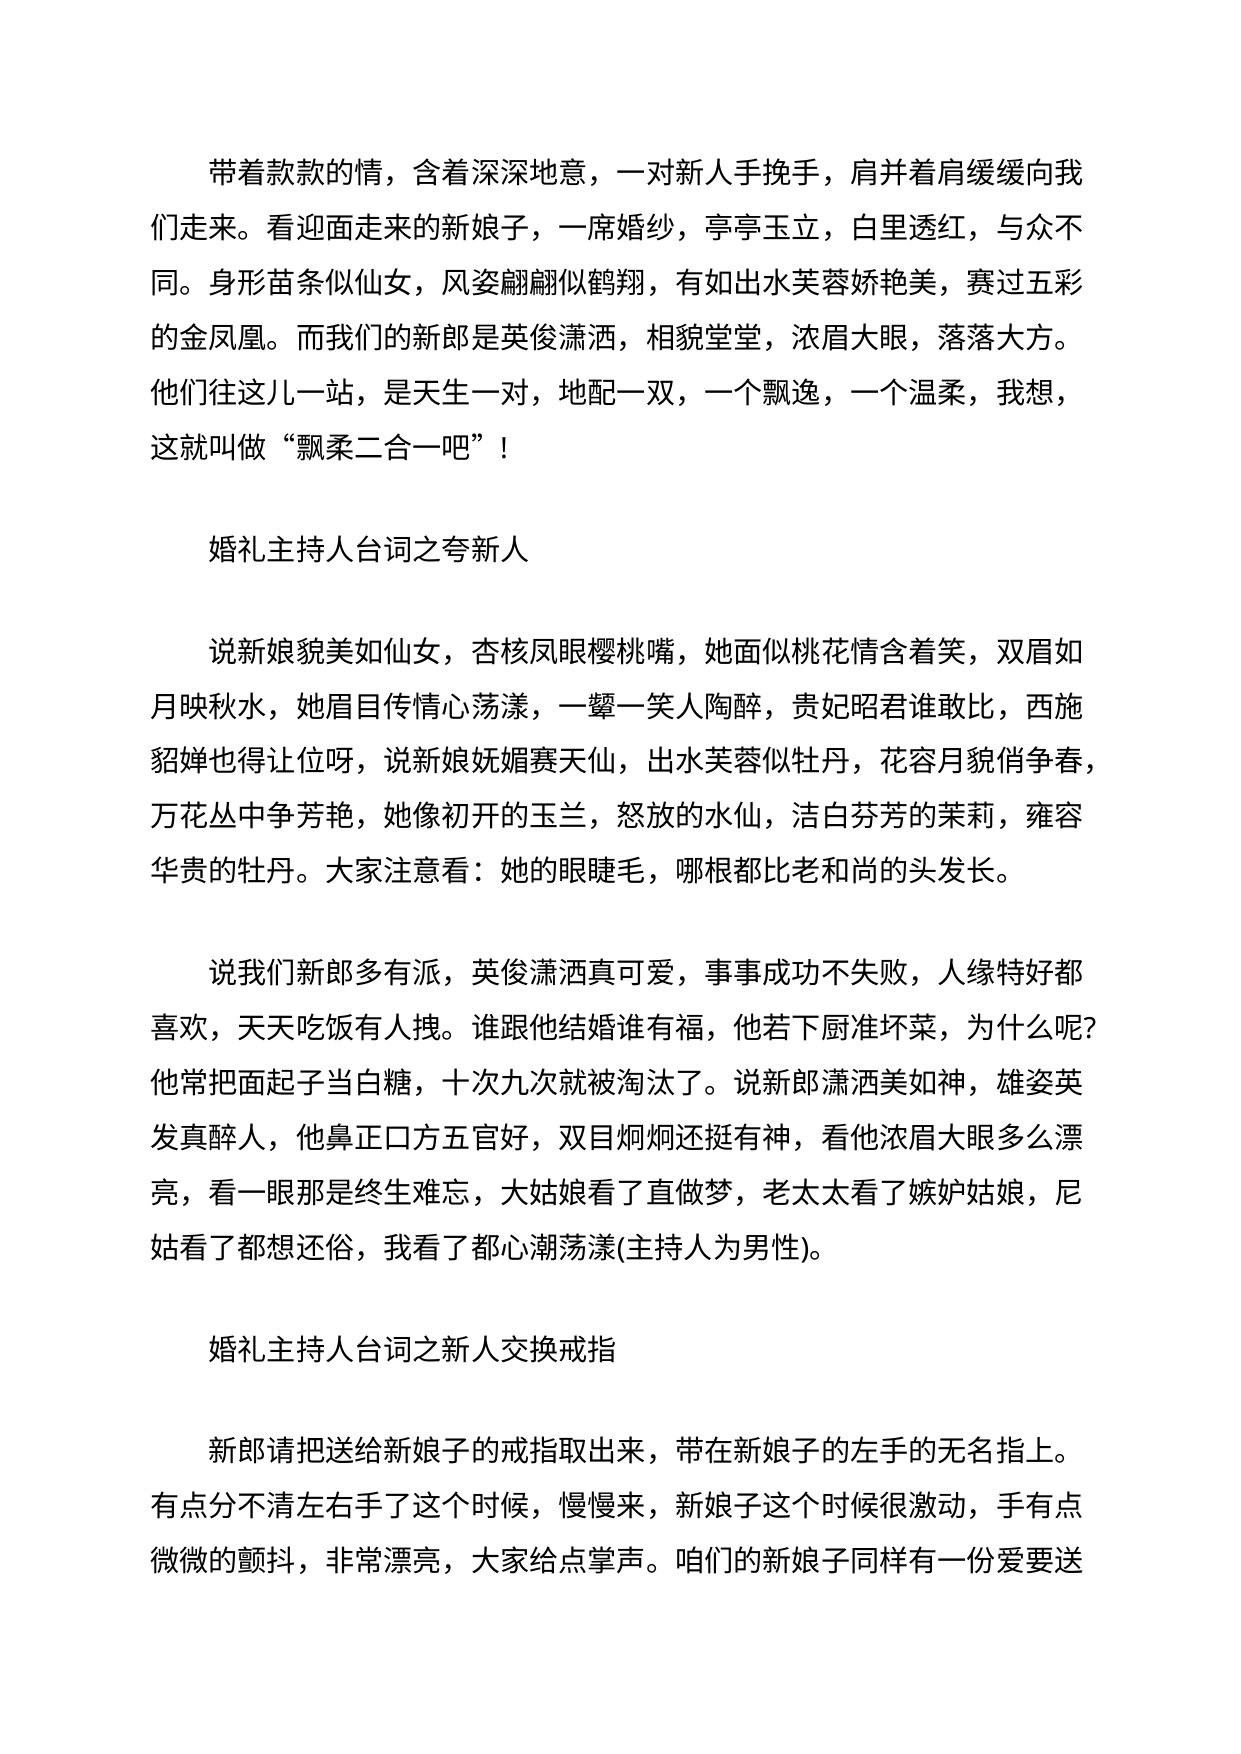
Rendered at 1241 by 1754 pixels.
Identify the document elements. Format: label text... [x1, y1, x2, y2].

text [150, 1428, 1090, 1580]
text 说新娘貌美如仙女，杏核凤眼樱桃嘴，她面似桃花情含着笑，双眉如月映秋水，她眉目传情心荡漾，一颦一笑人陶醉，贵妃昭君谁敢比，西施貂婵也得让位呀，说新娘妩媚赛天仙，出水芙蓉似牡丹，花容月貌俏争春，万花丛中争芳艳，她像初开的玉兰，怒放的水仙，洁白芬芳的茉莉，雍容华贵的牡丹。大家注意看：她的眼睫毛，哪根都比老和尚的头发长。 [150, 628, 1090, 890]
text 说我们新郎多有派，英俊潇洒真可爱，事事成功不失败，人缘特好都喜欢，天天吃饭有人拽。谁跟他结婚谁有福，他若下厨准坏菜，为什么呢?他常把面起子当白糖，十次九次就被淘汰了。说新郎潇洒美如神，雄姿英发真醉人，他鼻正口方五官好，双目炯炯还挺有神，看他浓眉大眼多么漂亮，看一眼那是终生难忘，大姑娘看了直做梦，老太太看了嫉妒姑娘，尼姑看了都想还俗，我看了都心潮荡漾(主持人为男性)。 [150, 949, 1090, 1267]
text 带着款款的情，含着深深地意，一对新人手挽手，肩并着肩缓缓向我们走来。看迎面走来的新娘子，一席婚纱，亭亭玉立，白里透红，与众不同。身形苗条似仙女，风姿翩翩似鹤翔，有如出水芙蓉娇艳美，赛过五彩的金凤凰。而我们的新郎是英俊潇洒，相貌堂堂，浓眉大眼，落落大方。他们往这儿一站，是天生一对，地配一双，一个飘逸，一个温柔，我想，这就叫做“飘柔二合一吧”! [150, 150, 1090, 467]
text 婚礼主持人台词之夸新人 [150, 526, 1090, 569]
text 婚礼主持人台词之新人交换戒指 [150, 1326, 1090, 1368]
